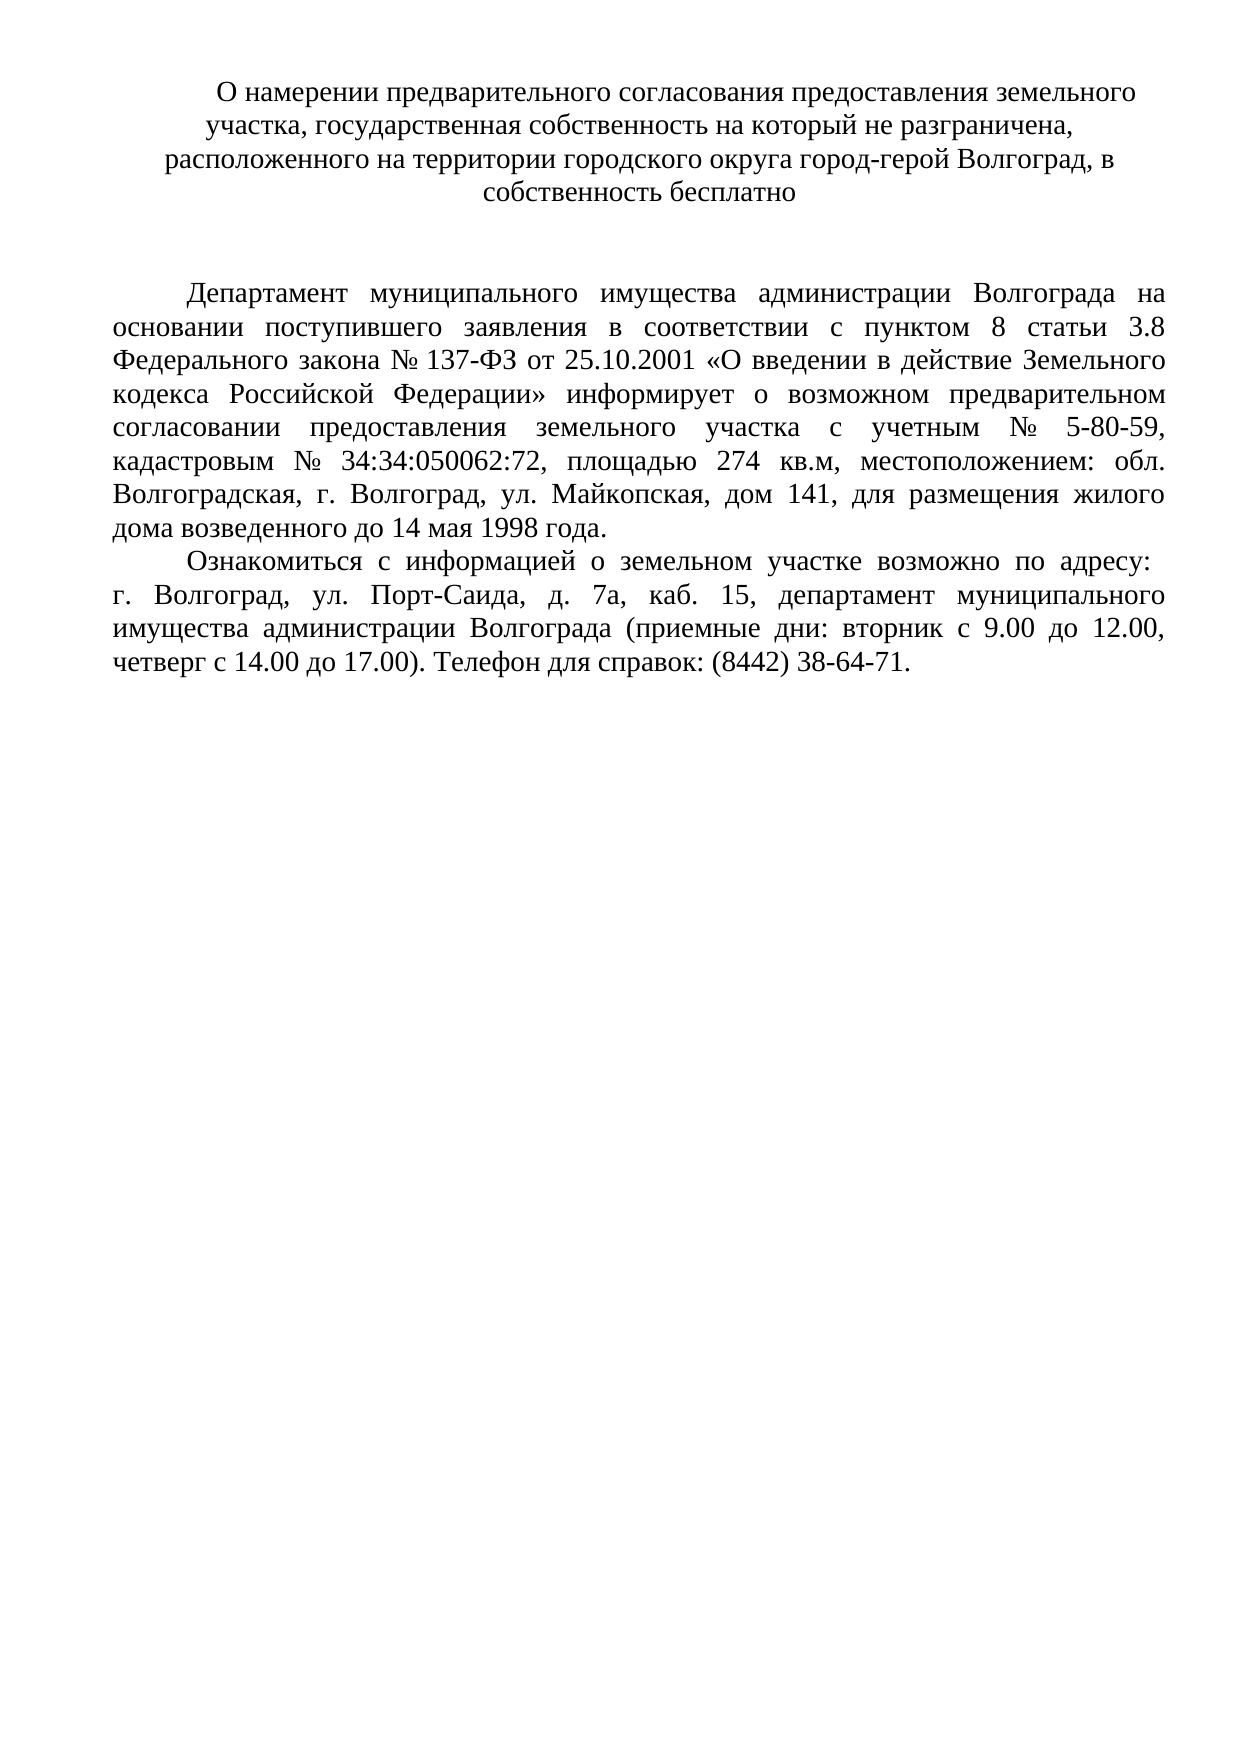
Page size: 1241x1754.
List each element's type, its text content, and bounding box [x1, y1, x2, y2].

text Департамент муниципального имущества администрации Волгограда на основании поступившего заявления в соответствии с пунктом 8 статьи 3.8 Федерального закона № 137-ФЗ от 25.10.2001 «О введении в действие Земельного кодекса Российской Федерации» информирует о возможном предварительном согласовании предоставления земельного участка с учетным № 5-80-59, кадастровым № 34:34:050062:72, площадью 274 кв.м, местоположением: обл. Волгоградская, г. Волгоград, ул. Майкопская, дом 141, для размещения жилого дома возведенного до 14 мая 1998 года. [112, 275, 1167, 543]
text Ознакомиться с информацией о земельном участке возможно по адресу: г. Волгоград, ул. Порт-Саида, д. 7а, каб. 15, департамент муниципального имущества администрации Волгограда (приемные дни: вторник с 9.00 до 12.00, четверг с 14.00 до 17.00). Телефон для справок: (8442) 38-64-71. [112, 543, 1167, 678]
text О намерении предварительного согласования предоставления земельного участка, государственная собственность на который не разграничена, расположенного на территории городского округа город-герой Волгоград, в собственность бесплатно [112, 74, 1167, 208]
